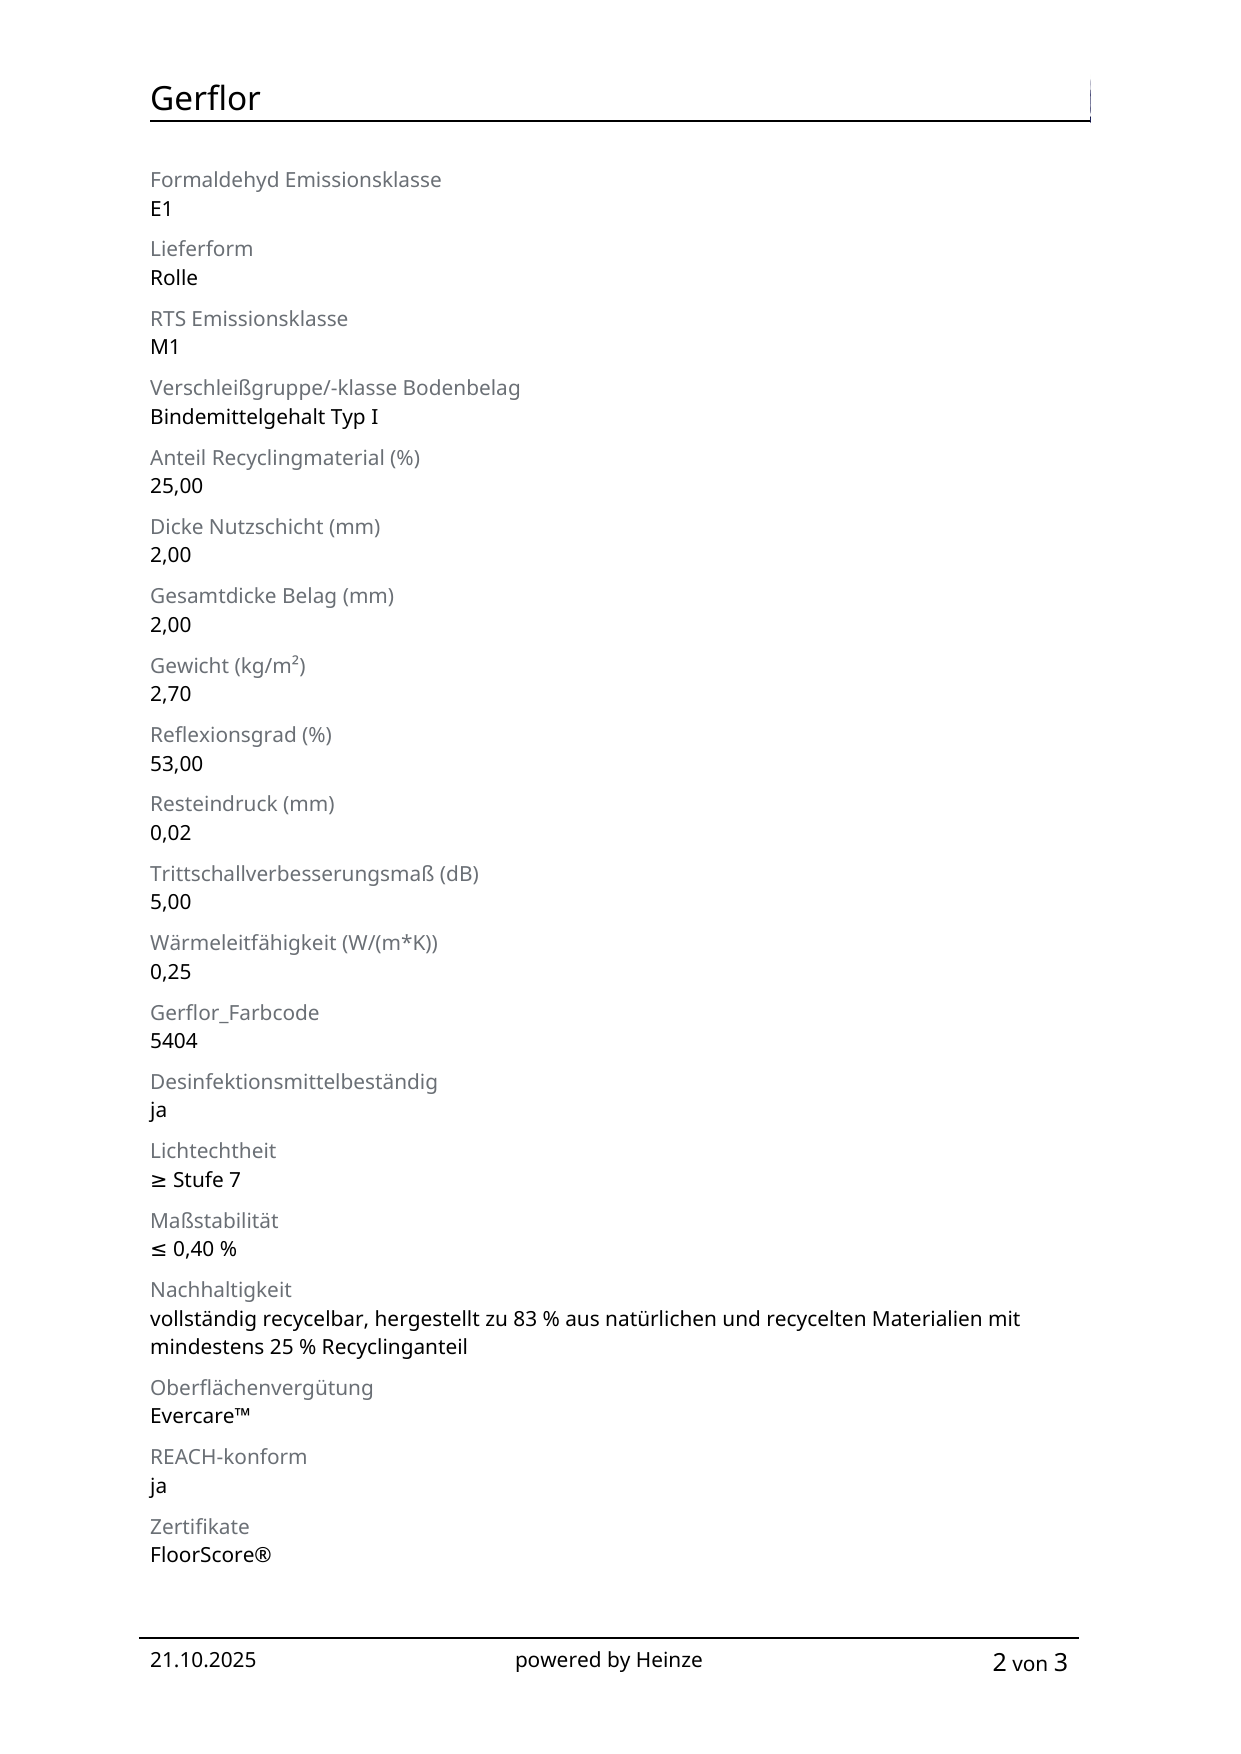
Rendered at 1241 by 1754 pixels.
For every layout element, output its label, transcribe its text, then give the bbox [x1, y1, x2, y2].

text 2,00 [150, 541, 1090, 569]
text Wärmeleitfähigkeit (W/(m*K)) [150, 928, 1090, 957]
text Dicke Nutzschicht (mm) [150, 512, 1090, 541]
text REACH-konform [150, 1442, 1090, 1471]
text Gewicht (kg/m²) [150, 651, 1090, 679]
text Resteindruck (mm) [150, 789, 1090, 818]
text 25,00 [150, 471, 1090, 499]
text Maßstabilität [150, 1206, 1090, 1234]
text ja [150, 1096, 1090, 1124]
text FloorScore® [150, 1540, 1090, 1569]
text Zertifikate [150, 1512, 1090, 1540]
text ja [150, 1471, 1090, 1499]
text Evercare™ [150, 1401, 1090, 1430]
text Desinfektionsmittelbeständig [150, 1067, 1090, 1096]
text 0,02 [150, 818, 1090, 846]
text 5,00 [150, 887, 1090, 916]
text Oberflächenvergütung [150, 1373, 1090, 1401]
text Trittschallverbesserungsmaß (dB) [150, 859, 1090, 887]
text M1 [150, 332, 1090, 361]
text Reflexionsgrad (%) [150, 720, 1090, 749]
text 5404 [150, 1026, 1090, 1054]
text 53,00 [150, 749, 1090, 777]
text Lieferform [150, 234, 1090, 263]
text 0,25 [150, 957, 1090, 985]
text ≤ 0,40 % [150, 1234, 1090, 1263]
text RTS Emissionsklasse [150, 304, 1090, 332]
text Gesamtdicke Belag (mm) [150, 581, 1090, 610]
text 2,70 [150, 679, 1090, 708]
text Formaldehyd Emissionsklasse [150, 165, 1090, 194]
text vollständig recycelbar, hergestellt zu 83 % aus natürlichen und recycelten Materialien mit mindestens 25 % Recyclinganteil [150, 1304, 1090, 1361]
text Lichtechtheit [150, 1136, 1090, 1165]
text ≥ Stufe 7 [150, 1165, 1090, 1193]
text E1 [150, 194, 1090, 222]
text 2,00 [150, 610, 1090, 638]
text Nachhaltigkeit [150, 1275, 1090, 1304]
text Verschleißgruppe/-klasse Bodenbelag [150, 373, 1090, 402]
text Rolle [150, 263, 1090, 291]
text Bindemittelgehalt Typ I [150, 402, 1090, 430]
text Gerflor_Farbcode [150, 998, 1090, 1026]
text Anteil Recyclingmaterial (%) [150, 443, 1090, 471]
